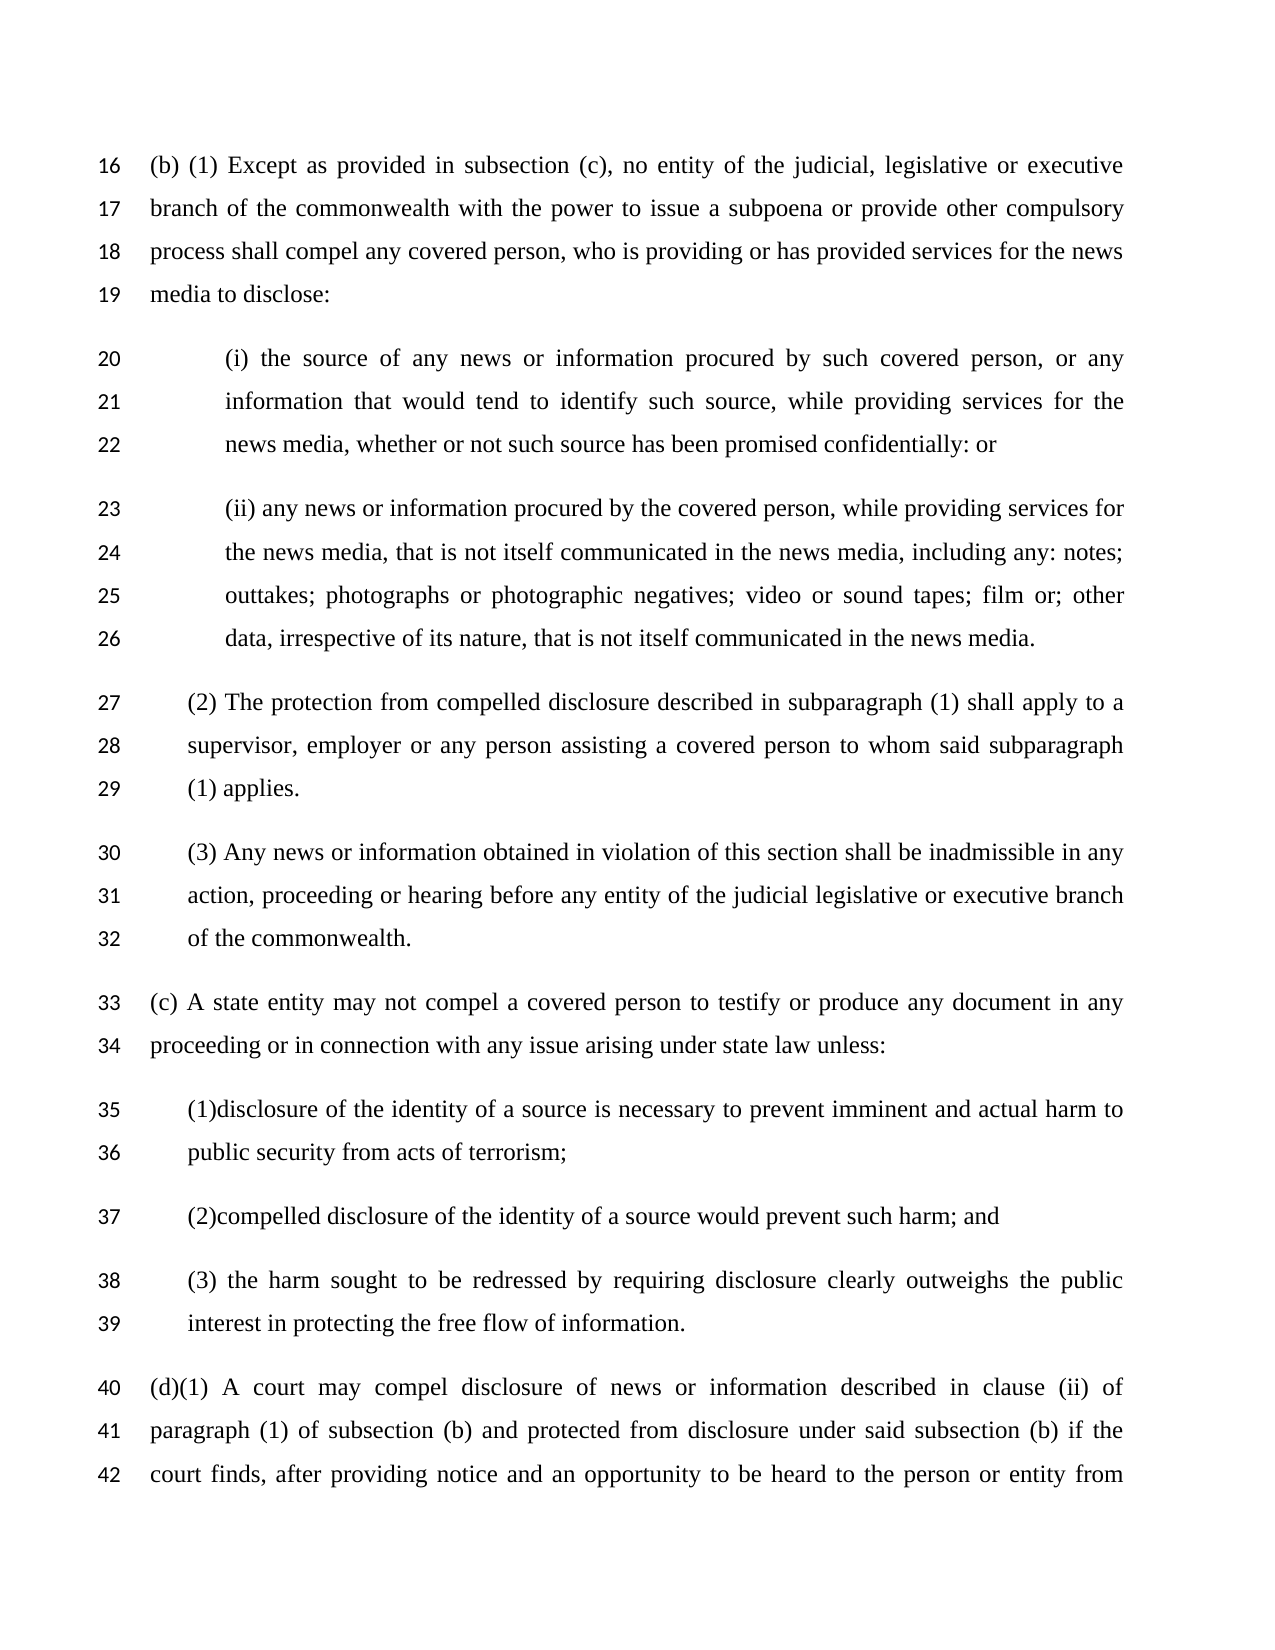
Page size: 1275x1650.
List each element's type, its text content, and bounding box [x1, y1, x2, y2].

text (2)compelled disclosure of the identity of a source would prevent such harm; and [187, 1201, 1125, 1230]
text (ii) any news or information procured by the covered person, while providing services for the news media, that is not itself communicated in the news media, including any: notes; outtakes; photographs or photographic negatives; video or sound tapes; film or; other data, irrespective of its nature, that is not itself communicated in the news media. [225, 493, 1125, 652]
text (1)disclosure of the identity of a source is necessary to prevent imminent and actual harm to public security from acts of terrorism; [187, 1094, 1125, 1166]
text (3) Any news or information obtained in violation of this section shall be inadmissible in any action, proceeding or hearing before any entity of the judicial legislative or executive branch of the commonwealth. [187, 837, 1125, 952]
text (2) The protection from compelled disclosure described in subparagraph (1) shall apply to a supervisor, employer or any person assisting a covered person to whom said subparagraph (1) applies. [187, 687, 1125, 802]
text (i) the source of any news or information procured by such covered person, or any information that would tend to identify such source, while providing services for the news media, whether or not such source has been promised confidentially: or [225, 343, 1125, 458]
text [150, 1372, 1125, 1487]
text (3) the harm sought to be redressed by requiring disclosure clearly outweighs the public interest in protecting the free flow of information. [187, 1265, 1125, 1337]
text (b) (1) Except as provided in subsection (c), no entity of the judicial, legislative or executive branch of the commonwealth with the power to issue a subpoena or provide other compulsory process shall compel any covered person, who is providing or has provided services for the news media to disclose: [150, 150, 1125, 308]
text (c) A state entity may not compel a covered person to testify or produce any document in any proceeding or in connection with any issue arising under state law unless: [150, 987, 1125, 1059]
